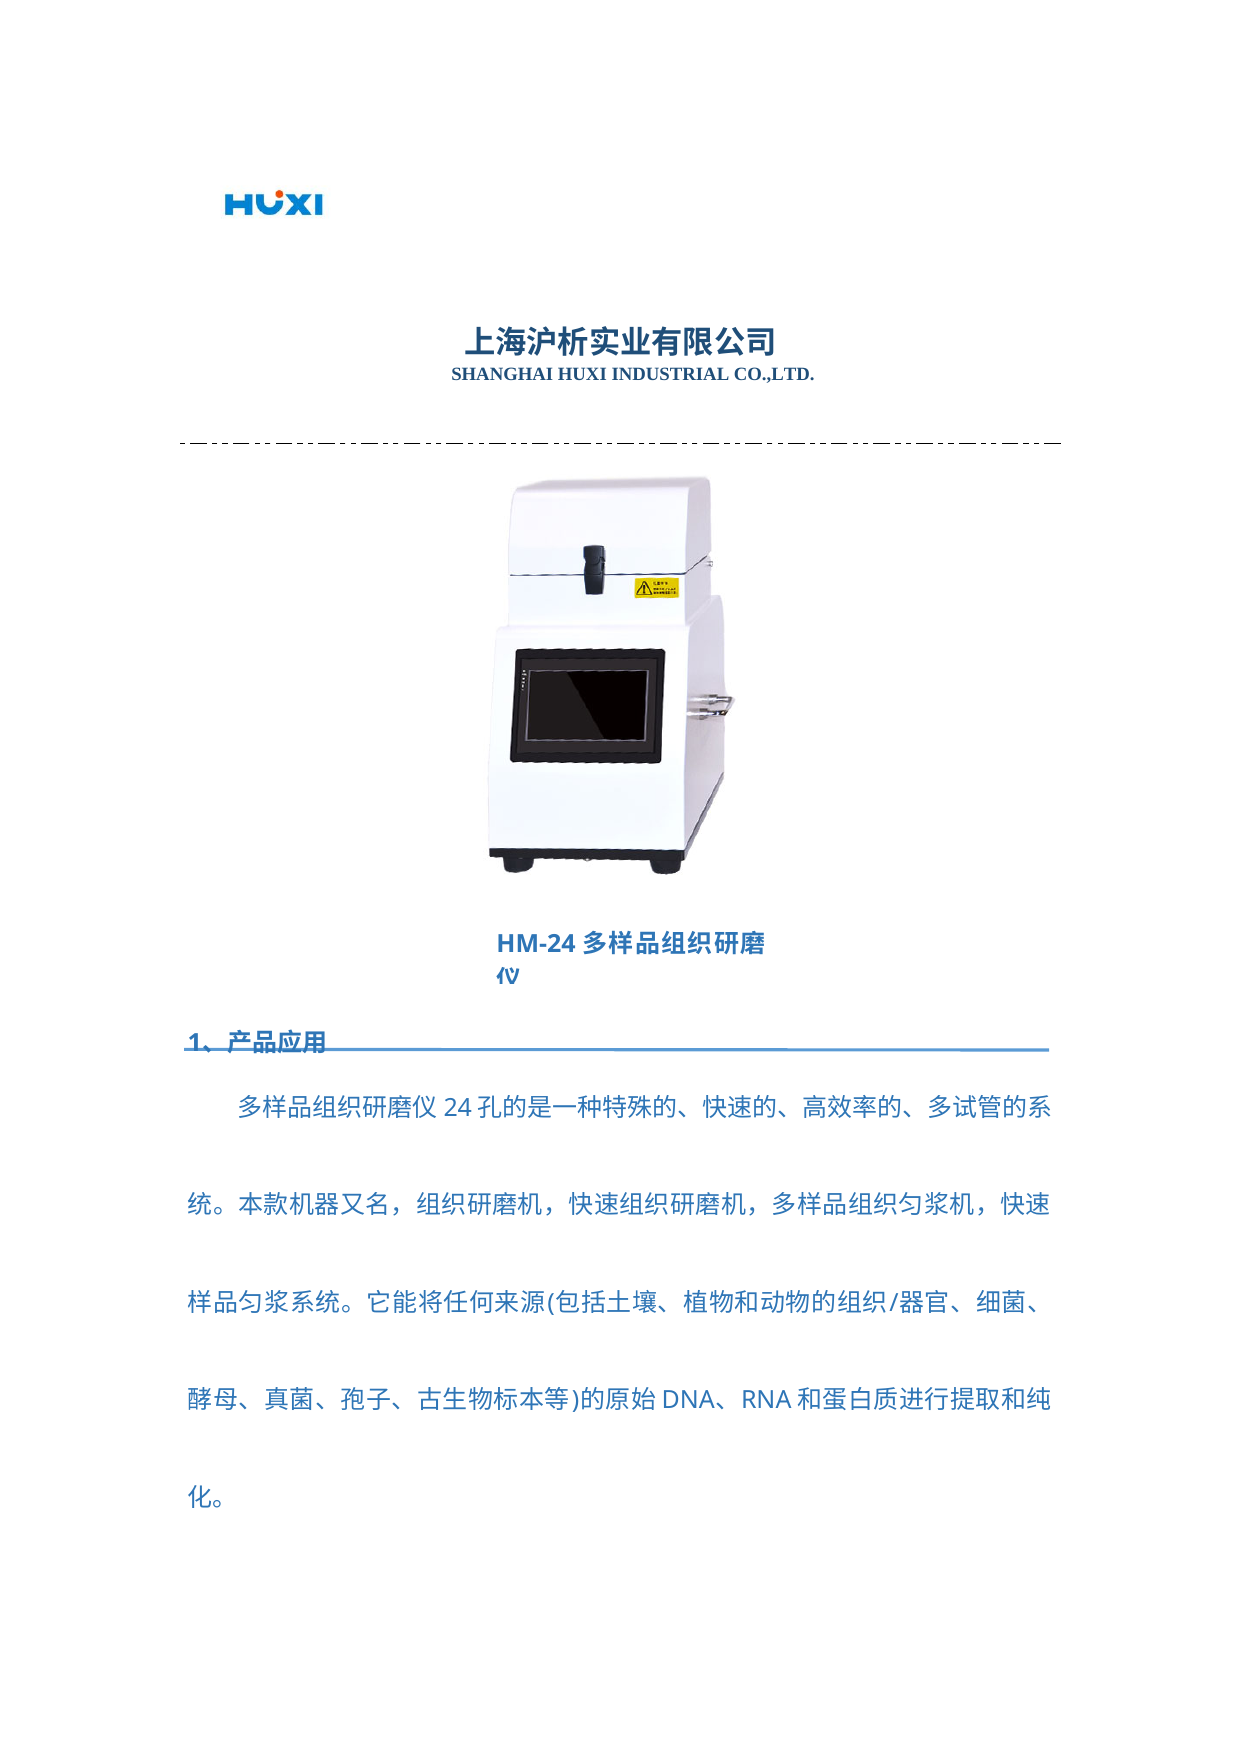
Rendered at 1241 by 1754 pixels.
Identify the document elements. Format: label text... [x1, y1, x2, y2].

text 多样品组织研磨仪 24孔的是一种特殊的、快速的、高效率的、多试管的系统。本款机器又名，组织研磨机，快速组织研磨机，多样品组织匀浆机，快速样品匀浆系统。它能将任何来源(包括土壤、植物和动物的组织/器官、细菌、酵母、真菌、孢子、古生物标本等)的原始DNA、RNA和蛋白质进行提取和纯化。 [187, 1073, 1053, 1528]
picture [275, 455, 965, 893]
picture [187, 120, 354, 287]
text 1、产品应用 [187, 910, 1053, 1073]
